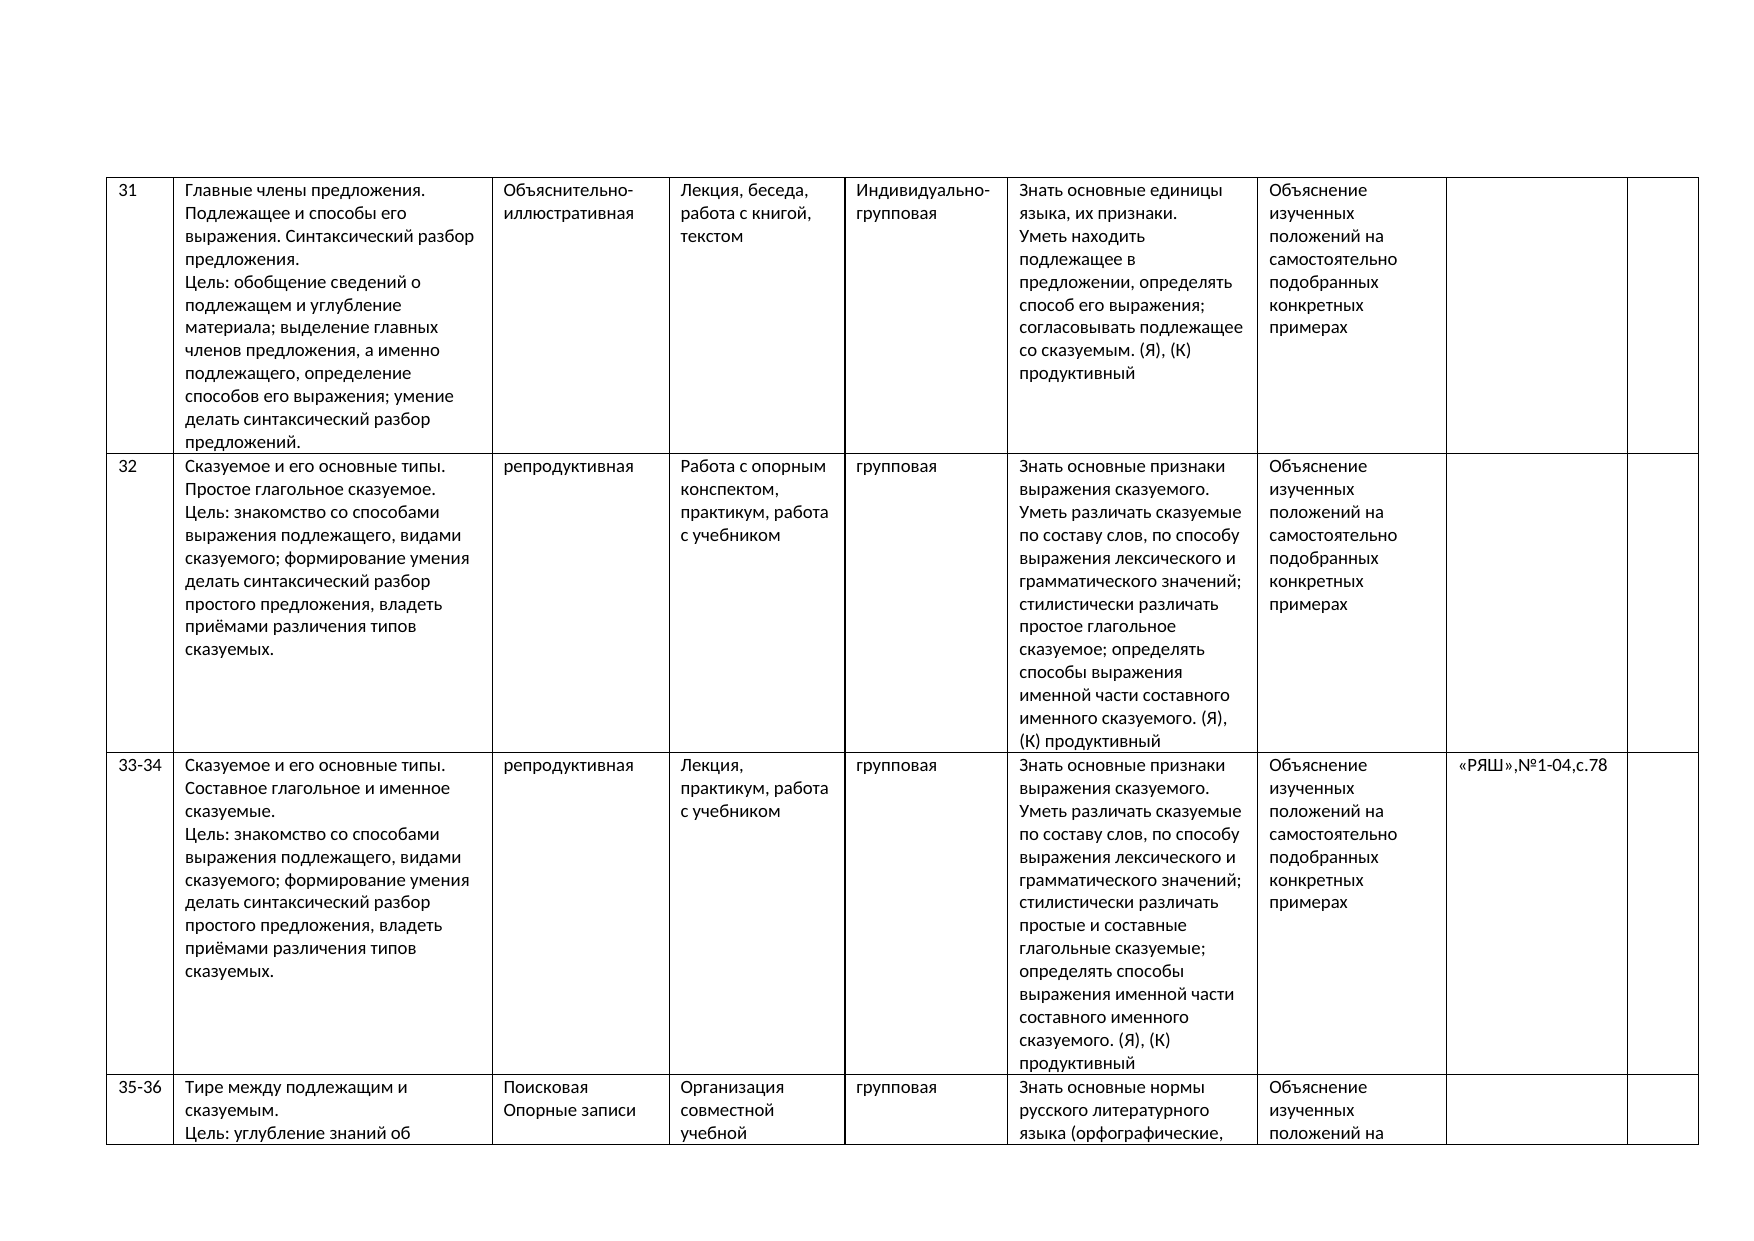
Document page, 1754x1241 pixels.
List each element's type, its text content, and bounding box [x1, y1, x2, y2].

table_cell Объяснение изученных положений на самостоятельно подобранных конкретных примерах [1258, 753, 1446, 1074]
table_cell «РЯШ»,№1-04,с.78 [1447, 753, 1627, 1074]
table_cell Работа с опорным конспектом, практикум, работа с учебником [670, 454, 844, 752]
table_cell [493, 178, 669, 453]
table_cell Сказуемое и его основные типы. Простое глагольное сказуемое. Цель: знакомство со способами выражения подлежащего, видами сказуемого; формирование умения делать синтаксический разбор простого предложения, владеть приёмами различения типов сказуемых. [174, 454, 492, 752]
table_cell Объяснение изученных положений на самостоятельно подобранных конкретных примерах [1258, 178, 1446, 453]
table_cell репродуктивная [493, 753, 669, 1074]
table_cell 32 [107, 454, 173, 752]
table_cell групповая [846, 1075, 1007, 1144]
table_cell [1258, 1075, 1446, 1144]
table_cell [670, 178, 844, 453]
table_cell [670, 1075, 844, 1144]
table_cell Индивидуально- групповая [846, 178, 1007, 453]
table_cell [493, 1075, 669, 1144]
table_cell репродуктивная [493, 454, 669, 752]
table_cell групповая [846, 753, 1007, 1074]
table_cell Сказуемое и его основные типы. Составное глагольное и именное сказуемые. Цель: знакомство со способами выражения подлежащего, видами сказуемого; формирование умения делать синтаксический разбор простого предложения, владеть приёмами различения типов сказуемых. [174, 753, 492, 1074]
table_cell Знать основные единицы языка, их признаки. Уметь находить подлежащее в предложении, определять способ его выражения; согласовывать подлежащее со сказуемым. (Я), (К) продуктивный [1008, 178, 1257, 453]
table_cell Знать основные признаки выражения сказуемого. Уметь различать сказуемые по составу слов, по способу выражения лексического и грамматического значений; стилистически различать простые и составные глагольные сказуемые; определять способы выражения именной части составного именного сказуемого. (Я), (К) продуктивный [1008, 753, 1257, 1074]
table_cell [1628, 178, 1698, 453]
table_cell Знать основные признаки выражения сказуемого. Уметь различать сказуемые по составу слов, по способу выражения лексического и грамматического значений; стилистически различать простое глагольное сказуемое; определять способы выражения именной части составного именного сказуемого. (Я), (К) продуктивный [1008, 454, 1257, 752]
table_cell [1628, 753, 1698, 1074]
table_cell Лекция, практикум, работа с учебником [670, 753, 844, 1074]
table_cell [1628, 1075, 1698, 1144]
table_cell [1628, 454, 1698, 752]
table_cell Главные члены предложения. Подлежащее и способы его выражения. Синтаксический разбор предложения. Цель: обобщение сведений о подлежащем и углубление материала; выделение главных членов предложения, а именно подлежащего, определение способов его выражения; умение делать синтаксический разбор предложений. [174, 178, 492, 453]
table_cell групповая [846, 454, 1007, 752]
table_cell 35-36 [107, 1075, 173, 1144]
table_cell 33-34 [107, 753, 173, 1074]
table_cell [1008, 1075, 1257, 1144]
table_cell [1447, 1075, 1627, 1144]
table_cell [1447, 178, 1627, 453]
table_cell 31 [107, 178, 173, 453]
table_cell [1447, 454, 1627, 752]
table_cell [174, 1075, 492, 1144]
table_cell Объяснение изученных положений на самостоятельно подобранных конкретных примерах [1258, 454, 1446, 752]
